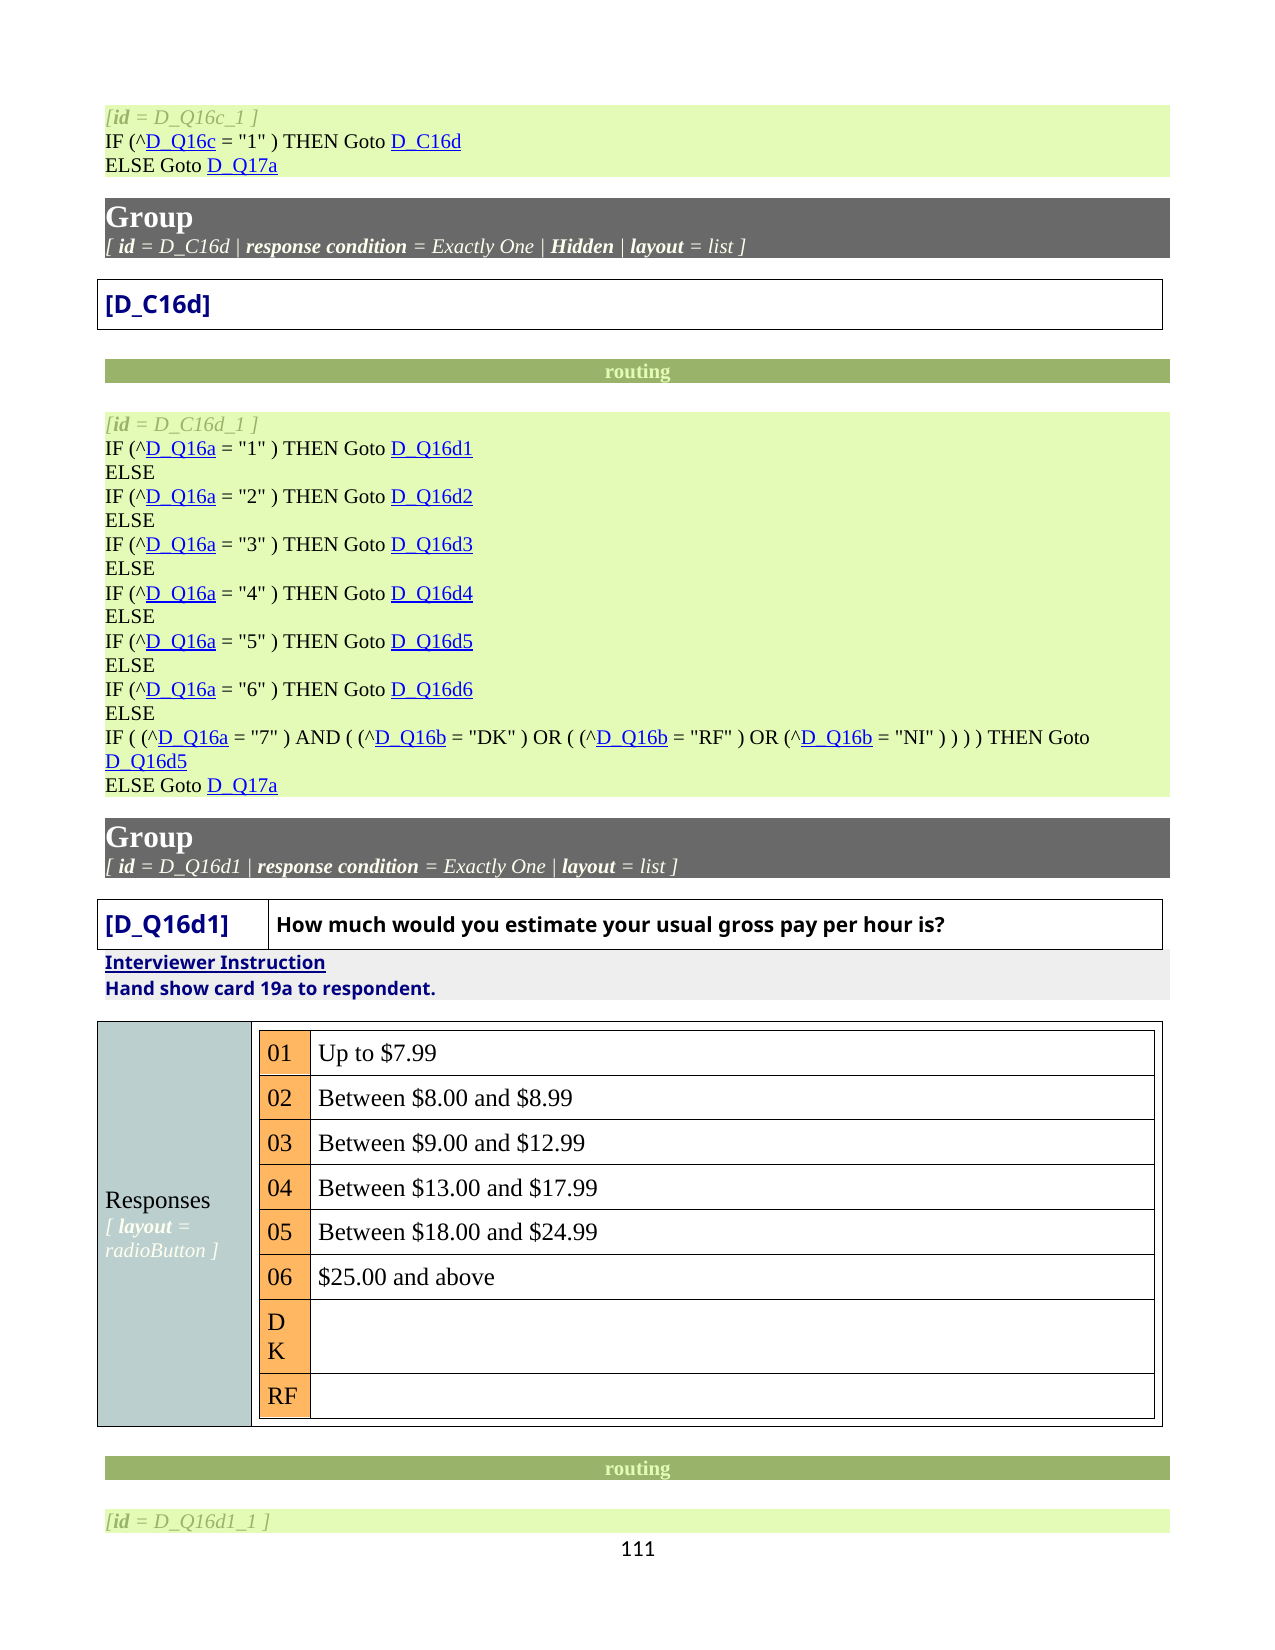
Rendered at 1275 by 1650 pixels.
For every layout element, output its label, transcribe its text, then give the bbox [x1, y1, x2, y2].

text Group [105, 818, 1170, 854]
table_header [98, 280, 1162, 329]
text Group [105, 198, 1170, 234]
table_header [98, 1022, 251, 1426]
text Hand show card 19a to respondent. [105, 975, 1170, 1000]
text [id = D_Q16c_1 ] [105, 105, 1170, 129]
text [ id = D_Q16d1 | response condition = Exactly One | layout = list ] [105, 854, 1170, 878]
text IF (^D_Q16a = "2" ) THEN Goto D_Q16d2 ELSE [105, 484, 1170, 532]
text routing [105, 359, 1170, 383]
text [id = D_C16d_1 ] [105, 412, 1170, 436]
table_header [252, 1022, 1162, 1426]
text IF (^D_Q16c = "1" ) THEN Goto D_C16d ELSE Goto D_Q17a [105, 129, 1170, 177]
text IF (^D_Q16a = "4" ) THEN Goto D_Q16d4 ELSE [105, 580, 1170, 628]
text IF (^D_Q16a = "6" ) THEN Goto D_Q16d6 ELSE [105, 677, 1170, 725]
text IF ( (^D_Q16a = "7" ) AND ( (^D_Q16b = "DK" ) OR ( (^D_Q16b = "RF" ) OR (^D_Q16b = "NI" ) ) ) ) THEN Goto D_Q16d5 ELSE Goto D_Q17a [105, 725, 1170, 797]
text [id = D_Q16d1_1 ] [105, 1509, 1170, 1533]
text routing [105, 1456, 1170, 1480]
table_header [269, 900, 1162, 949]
text Interviewer Instruction [105, 949, 1170, 975]
text IF (^D_Q16a = "3" ) THEN Goto D_Q16d3 ELSE [105, 532, 1170, 580]
text [ id = D_C16d | response condition = Exactly One | Hidden | layout = list ] [105, 234, 1170, 258]
text IF (^D_Q16a = "5" ) THEN Goto D_Q16d5 ELSE [105, 628, 1170, 677]
text IF (^D_Q16a = "1" ) THEN Goto D_Q16d1 ELSE [105, 436, 1170, 484]
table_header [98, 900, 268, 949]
